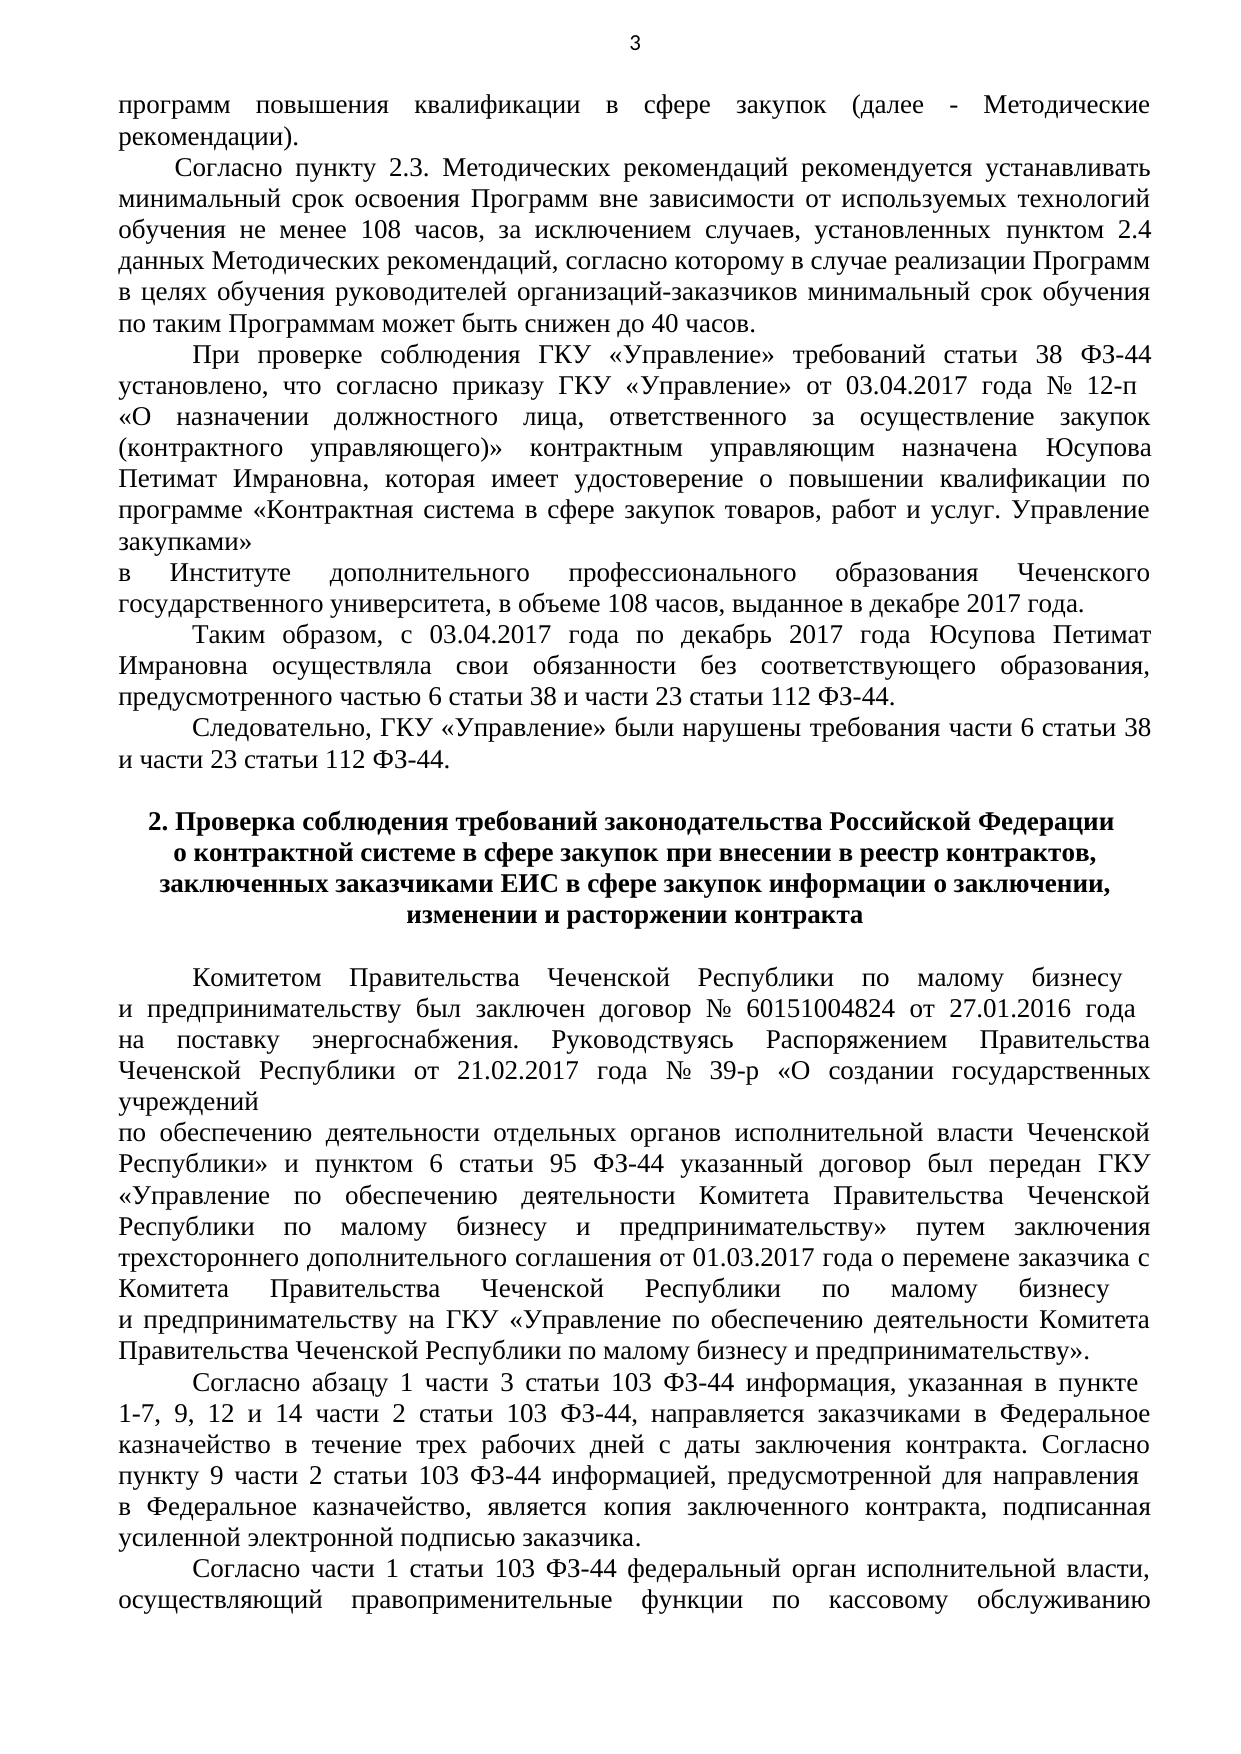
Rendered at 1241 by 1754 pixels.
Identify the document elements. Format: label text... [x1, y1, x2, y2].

text Согласно пункту 2.3. Методических рекомендаций рекомендуется устанавливать минимальный срок освоения Программ вне зависимости от используемых технологий обучения не менее 108 часов, за исключением случаев, установленных пунктом 2.4 данных Методических рекомендаций, согласно которому в случае реализации Программ в целях обучения руководителей организаций-заказчиков минимальный срок обучения по таким Программам может быть снижен до 40 часов. [118, 151, 1152, 338]
text Комитетом Правительства Чеченской Республики по малому бизнесу и предпринимательству был заключен договор № 60151004824 от 27.01.2016 года на поставку энергоснабжения. Руководствуясь Распоряжением Правительства Чеченской Республики от 21.02.2017 года № 39-р «О создании государственных учреждений по обеспечению деятельности отдельных органов исполнительной власти Чеченской Республики» и пунктом 6 статьи 95 ФЗ-44 указанный договор был передан ГКУ «Управление по обеспечению деятельности Комитета Правительства Чеченской Республики по малому бизнесу и предпринимательству» путем заключения трехстороннего дополнительного соглашения от 01.03.2017 года о перемене заказчика с Комитета Правительства Чеченской Республики по малому бизнесу и предпринимательству на ГКУ «Управление по обеспечению деятельности Комитета Правительства Чеченской Республики по малому бизнесу и предпринимательству». [118, 961, 1152, 1366]
text Таким образом, с 03.04.2017 года по декабрь 2017 года Юсупова Петимат Имрановна осуществляла свои обязанности без соответствующего образования, предусмотренного частью 6 статьи 38 и части 23 статьи 112 ФЗ-44. [118, 618, 1152, 712]
text При проверке соблюдения ГКУ «Управление» требований статьи 38 ФЗ-44 установлено, что согласно приказу ГКУ «Управление» от 03.04.2017 года № 12-п «О назначении должностного лица, ответственного за осуществление закупок (контрактного управляющего)» контрактным управляющим назначена Юсупова Петимат Имрановна, которая имеет удостоверение о повышении квалификации по программе «Контрактная система в сфере закупок товаров, работ и услуг. Управление закупками» в Институте дополнительного профессионального образования Чеченского государственного университета, в объеме 108 часов, выданное в декабре 2017 года. [118, 338, 1152, 618]
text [118, 1552, 1152, 1615]
text Согласно абзацу 1 части 3 статьи 103 ФЗ-44 информация, указанная в пункте 1-7, 9, 12 и 14 части 2 статьи 103 ФЗ-44, направляется заказчиками в Федеральное казначейство в течение трех рабочих дней с даты заключения контракта. Согласно пункту 9 части 2 статьи 103 ФЗ-44 информацией, предусмотренной для направления в Федеральное казначейство, является копия заключенного контракта, подписанная усиленной электронной подписью заказчика. [118, 1366, 1152, 1552]
text 2. Проверка соблюдения требований законодательства Российской Федерации о контрактной системе в сфере закупок при внесении в реестр контрактов, заключенных заказчиками ЕИС в сфере закупок информации о заключении, изменении и расторжении контракта [118, 805, 1152, 929]
text Следовательно, ГКУ «Управление» были нарушены требования части 6 статьи 38 и части 23 статьи 112 ФЗ-44. [118, 712, 1152, 774]
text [118, 89, 1152, 151]
